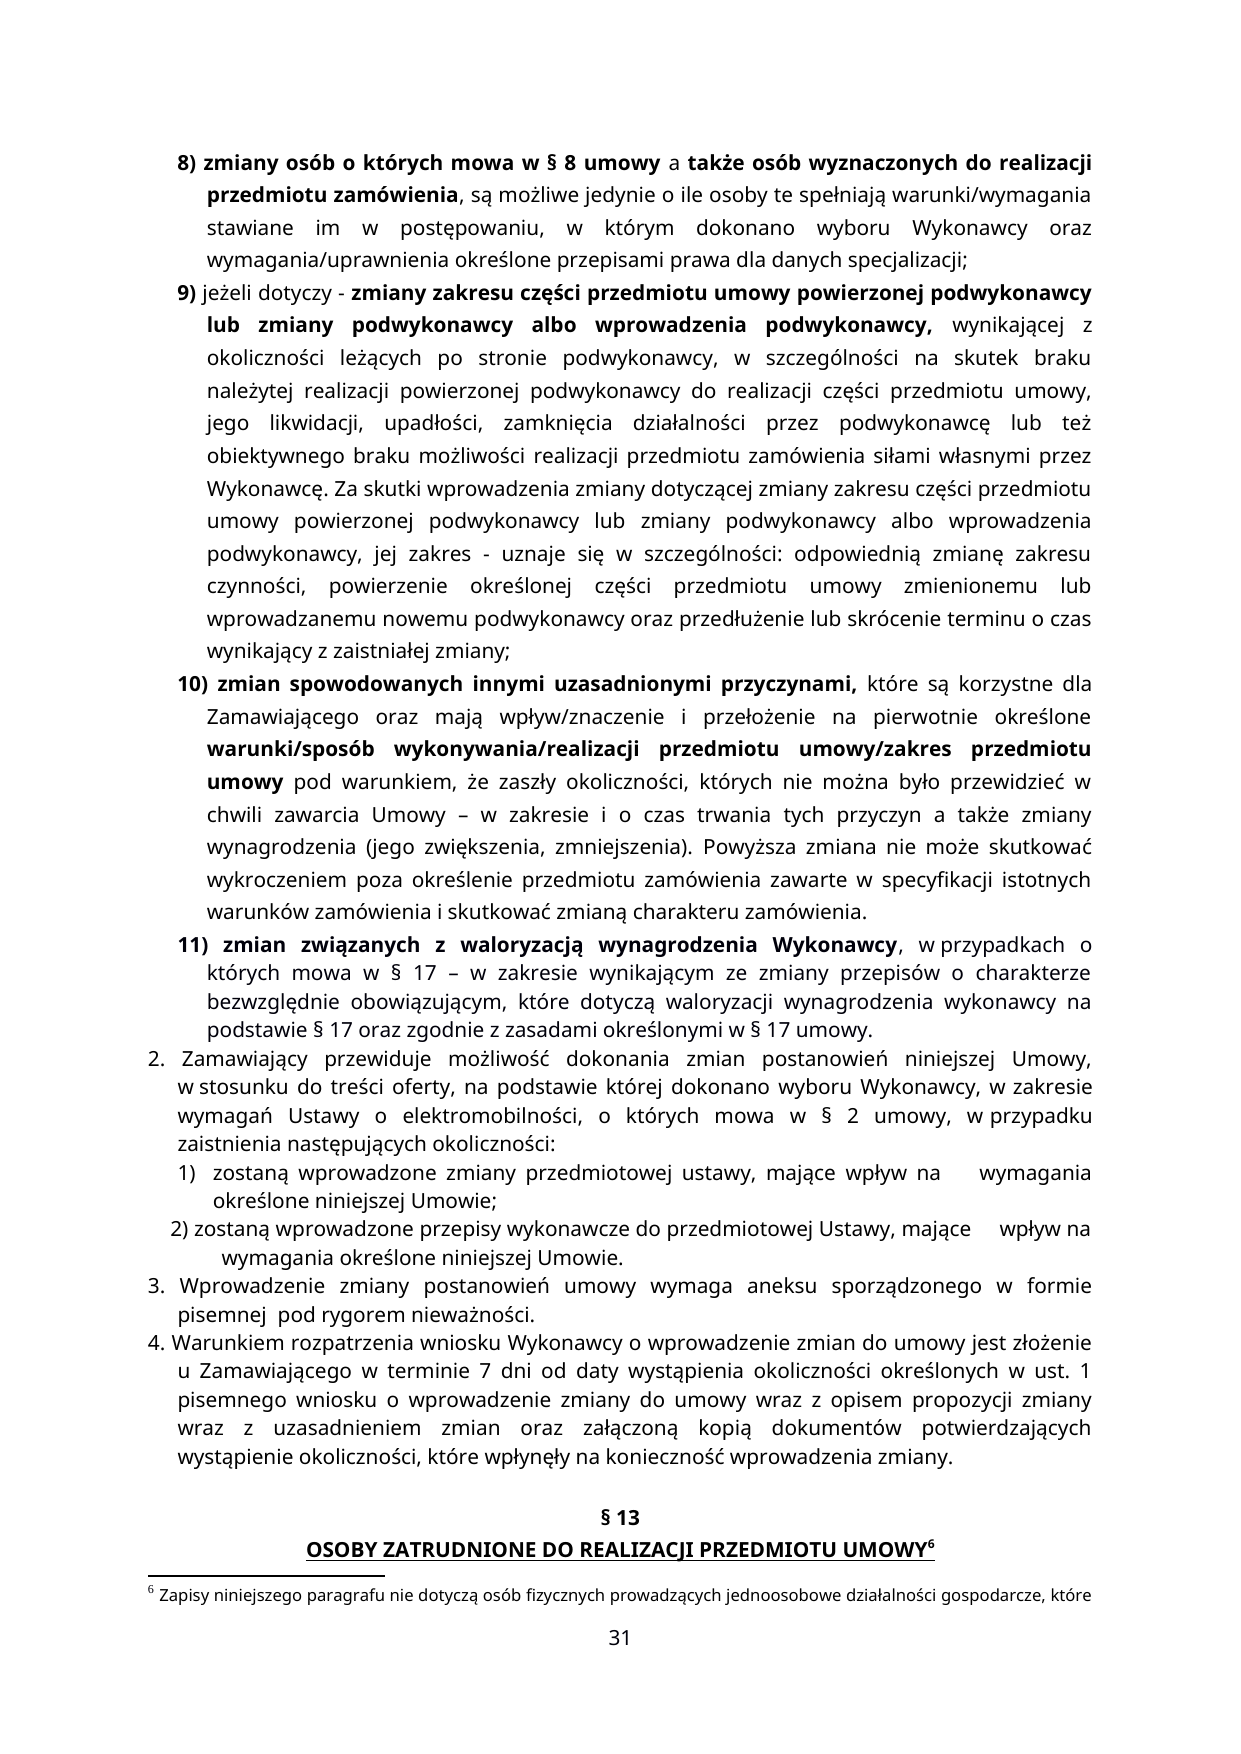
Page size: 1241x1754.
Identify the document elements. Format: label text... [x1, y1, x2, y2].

text OSOBY ZATRUDNIONE DO REALIZACJI PRZEDMIOTU UMOWY [148, 1536, 1093, 1564]
text 3. Wprowadzenie zmiany postanowień umowy wymaga aneksu sporządzonego w formie pisemnej pod rygorem nieważności. [148, 1271, 1093, 1328]
text 8) zmiany osób o których mowa w § 8 umowy a także osób wyznaczonych do realizacji przedmiotu zamówienia, są możliwe jedynie o ile osoby te spełniają warunki/wymagania stawiane im w postępowaniu, w którym dokonano wyboru Wykonawcy oraz wymagania/uprawnienia określone przepisami prawa dla danych specjalizacji; [177, 148, 1093, 274]
text 10) zmian spowodowanych innymi uzasadnionymi przyczynami, które są korzystne dla Zamawiającego oraz mają wpływ/znaczenie i przełożenie na pierwotnie określone warunki/sposób wykonywania/realizacji przedmiotu umowy/zakres przedmiotu umowy pod warunkiem, że zaszły okoliczności, których nie można było przewidzieć w chwili zawarcia Umowy – w zakresie i o czas trwania tych przyczyn a także zmiany wynagrodzenia (jego zwiększenia, zmniejszenia). Powyższa zmiana nie może skutkować wykroczeniem poza określenie przedmiotu zamówienia zawarte w specyfikacji istotnych warunków zamówienia i skutkować zmianą charakteru zamówienia. [177, 669, 1093, 926]
text 2. Zamawiający przewiduje możliwość dokonania zmian postanowień niniejszej Umowy, w stosunku do treści oferty, na podstawie której dokonano wyboru Wykonawcy, w zakresie wymagań Ustawy o elektromobilności, o których mowa w § 2 umowy, w przypadku zaistnienia następujących okoliczności: [148, 1044, 1093, 1158]
list zostaną wprowadzone zmiany przedmiotowej ustawy, mające wpływ na wymagania określone niniejszej Umowie; [177, 1158, 1093, 1214]
text 9) jeżeli dotyczy - zmiany zakresu części przedmiotu umowy powierzonej podwykonawcy lub zmiany podwykonawcy albo wprowadzenia podwykonawcy, wynikającej z okoliczności leżących po stronie podwykonawcy, w szczególności na skutek braku należytej realizacji powierzonej podwykonawcy do realizacji części przedmiotu umowy, jego likwidacji, upadłości, zamknięcia działalności przez podwykonawcę lub też obiektywnego braku możliwości realizacji przedmiotu zamówienia siłami własnymi przez Wykonawcę. Za skutki wprowadzenia zmiany dotyczącej zmiany zakresu części przedmiotu umowy powierzonej podwykonawcy lub zmiany podwykonawcy albo wprowadzenia podwykonawcy, jej zakres - uznaje się w szczególności: odpowiednią zmianę zakresu czynności, powierzenie określonej części przedmiotu umowy zmienionemu lub wprowadzanemu nowemu podwykonawcy oraz przedłużenie lub skrócenie terminu o czas wynikający z zaistniałej zmiany; [177, 278, 1093, 665]
text 11) zmian związanych z waloryzacją wynagrodzenia Wykonawcy, w przypadkach o których mowa w § 17 – w zakresie wynikającym ze zmiany przepisów o charakterze bezwzględnie obowiązującym, które dotyczą waloryzacji wynagrodzenia wykonawcy na podstawie § 17 oraz zgodnie z zasadami określonymi w § 17 umowy. [177, 930, 1093, 1044]
text 2) zostaną wprowadzone przepisy wykonawcze do przedmiotowej Ustawy, mające wpływ na wymagania określone niniejszej Umowie. [148, 1214, 1093, 1271]
text 4. Warunkiem rozpatrzenia wniosku Wykonawcy o wprowadzenie zmian do umowy jest złożenie u Zamawiającego w terminie 7 dni od daty wystąpienia okoliczności określonych w ust. 1 pisemnego wniosku o wprowadzenie zmiany do umowy wraz z opisem propozycji zmiany wraz z uzasadnieniem zmian oraz załączoną kopią dokumentów potwierdzających wystąpienie okoliczności, które wpłynęły na konieczność wprowadzenia zmiany. [148, 1328, 1093, 1470]
text § 13 [148, 1503, 1093, 1531]
